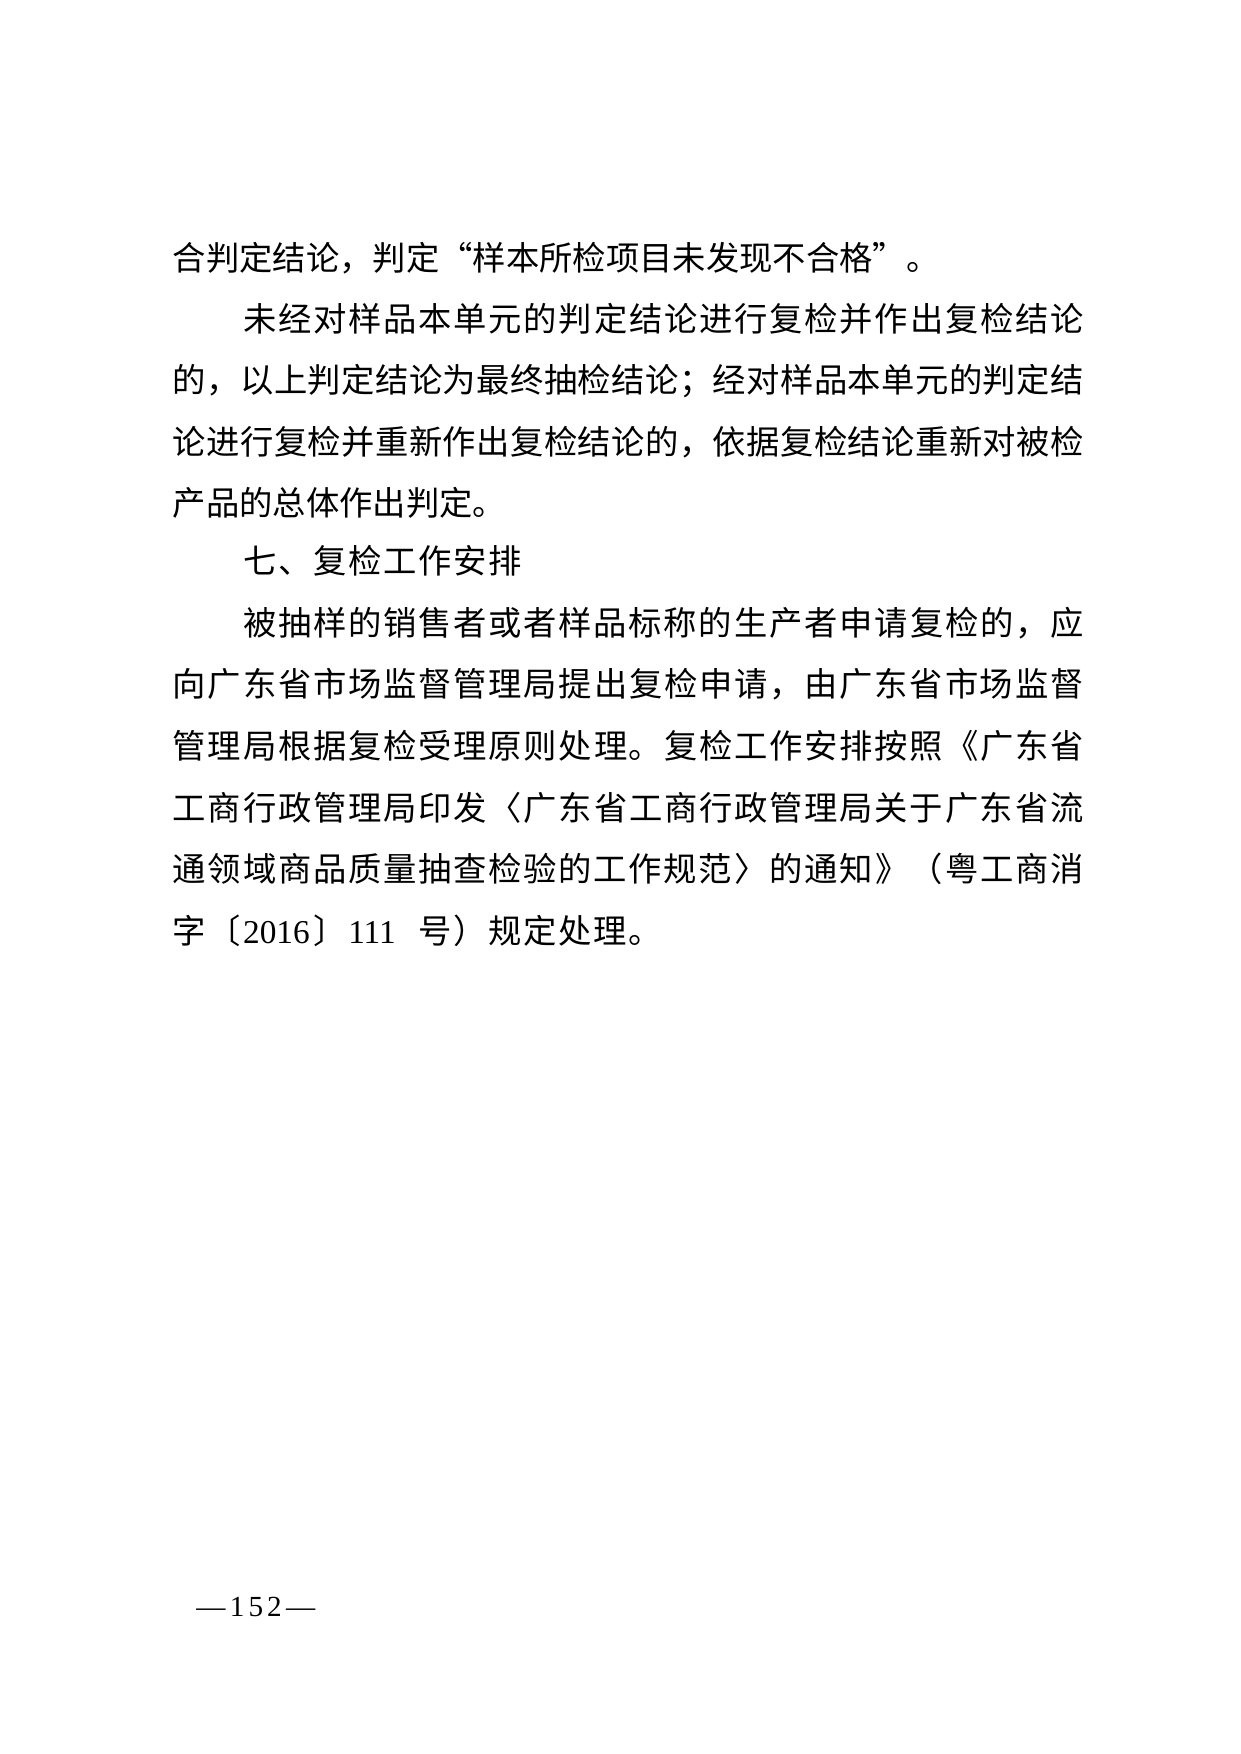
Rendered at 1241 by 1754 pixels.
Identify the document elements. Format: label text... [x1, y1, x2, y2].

text 七、复检工作安排 [173, 528, 1085, 590]
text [173, 221, 1085, 282]
text 被抽样的销售者或者样品标称的生产者申请复检的，应向广东省市场监督管理局提出复检申请，由广东省市场监督管理局根据复检受理原则处理。复检工作安排按照《广东省工商行政管理局印发〈广东省工商行政管理局关于广东省流通领域商品质量抽查检验的工作规范〉的通知》（粤工商消字〔2016〕111号）规定处理。 [173, 590, 1085, 960]
text 未经对样品本单元的判定结论进行复检并作出复检结论的，以上判定结论为最终抽检结论；经对样品本单元的判定结论进行复检并重新作出复检结论的，依据复检结论重新对被检产品的总体作出判定。 [173, 282, 1085, 528]
